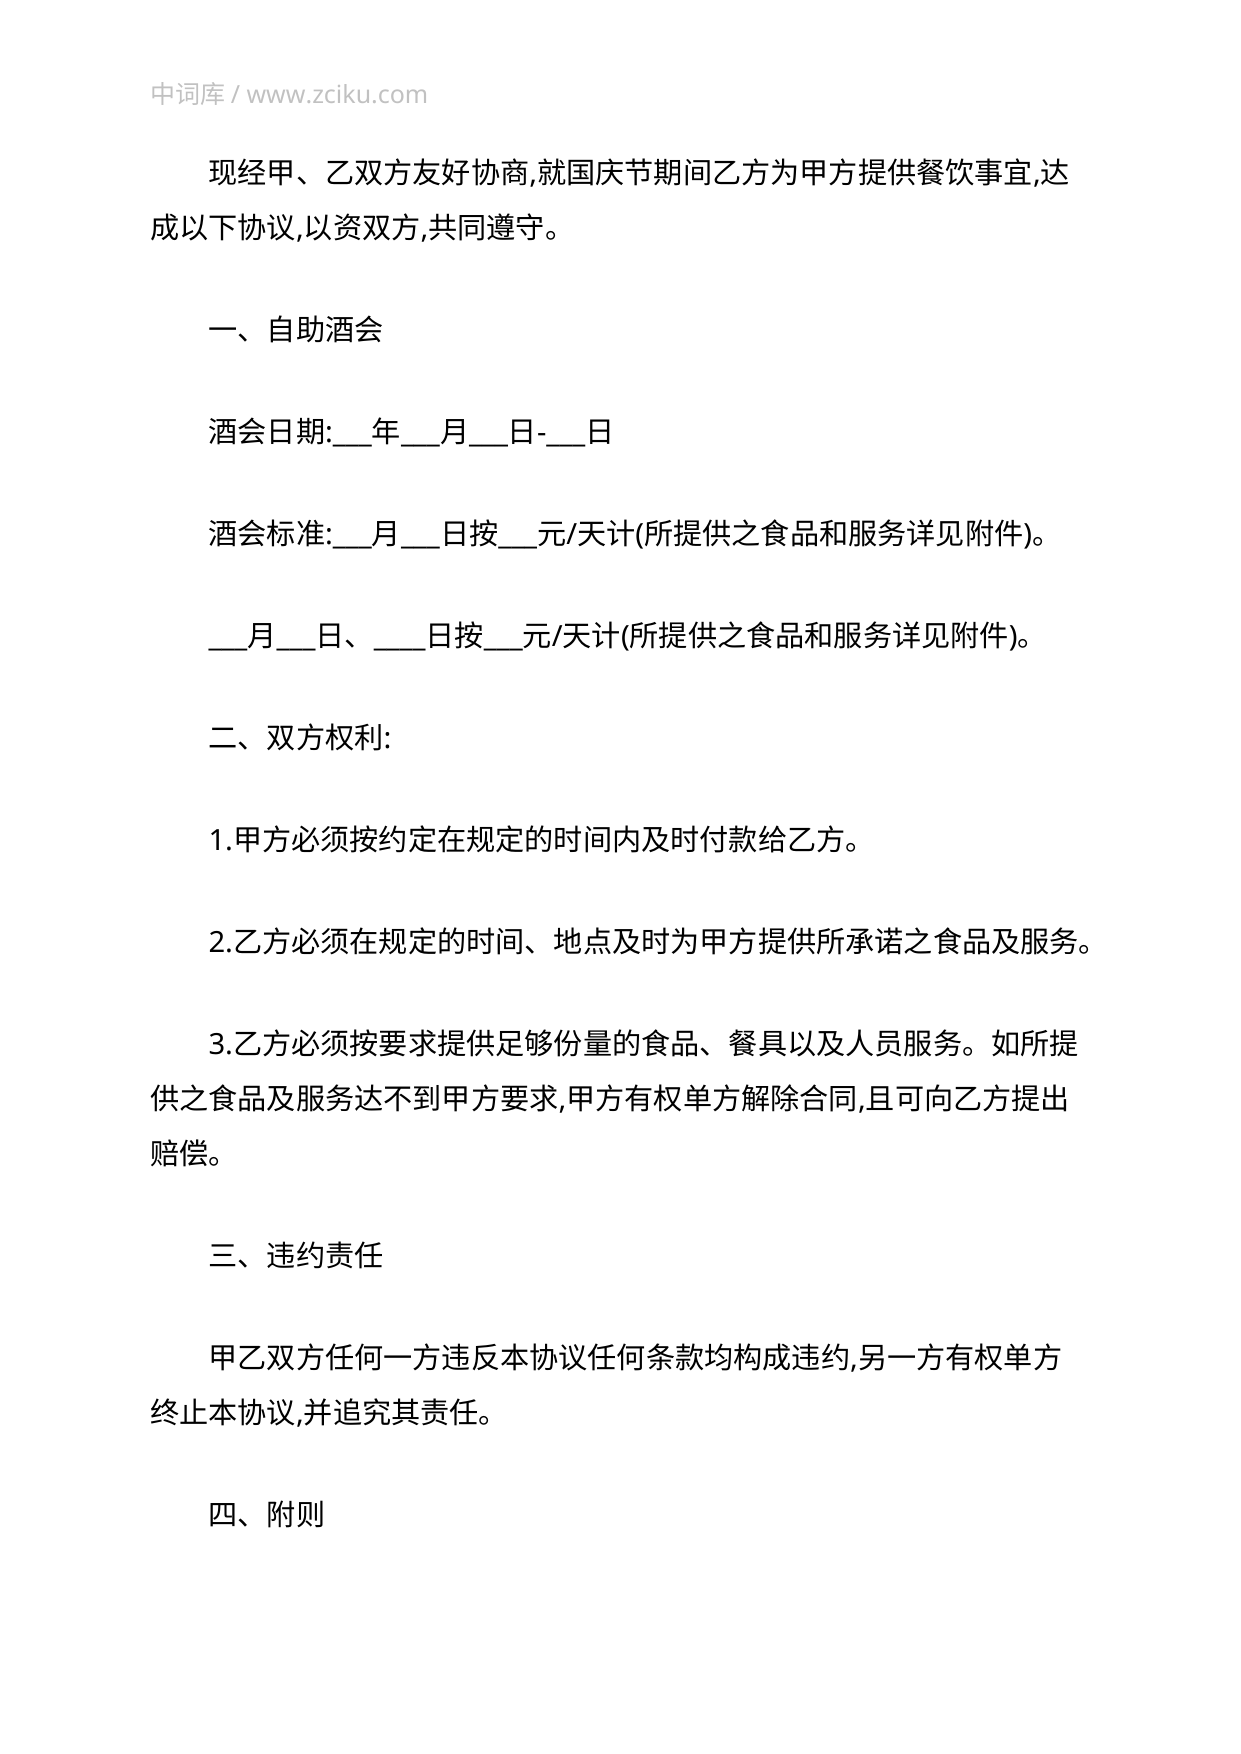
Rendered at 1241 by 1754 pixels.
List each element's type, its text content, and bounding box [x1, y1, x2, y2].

text 现经甲、乙双方友好协商,就国庆节期间乙方为甲方提供餐饮事宜,达成以下协议,以资双方,共同遵守。 [150, 150, 1090, 247]
text ___月___日、____日按___元/天计(所提供之食品和服务详见附件)。 [150, 613, 1090, 655]
text 三、违约责任 [150, 1232, 1090, 1275]
text 甲乙双方任何一方违反本协议任何条款均构成违约,另一方有权单方终止本协议,并追究其责任。 [150, 1334, 1090, 1432]
text 四、附则 [150, 1491, 1090, 1533]
text 一、自助酒会 [150, 307, 1090, 349]
text 酒会日期:___年___月___日-___日 [150, 409, 1090, 451]
text 3.乙方必须按要求提供足够份量的食品、餐具以及人员服务。如所提供之食品及服务达不到甲方要求,甲方有权单方解除合同,且可向乙方提出赔偿。 [150, 1021, 1090, 1173]
text 2.乙方必须在规定的时间、地点及时为甲方提供所承诺之食品及服务。 [150, 919, 1090, 961]
text 二、双方权利: [150, 715, 1090, 757]
text 酒会标准:___月___日按___元/天计(所提供之食品和服务详见附件)。 [150, 511, 1090, 553]
text 1.甲方必须按约定在规定的时间内及时付款给乙方。 [150, 817, 1090, 859]
